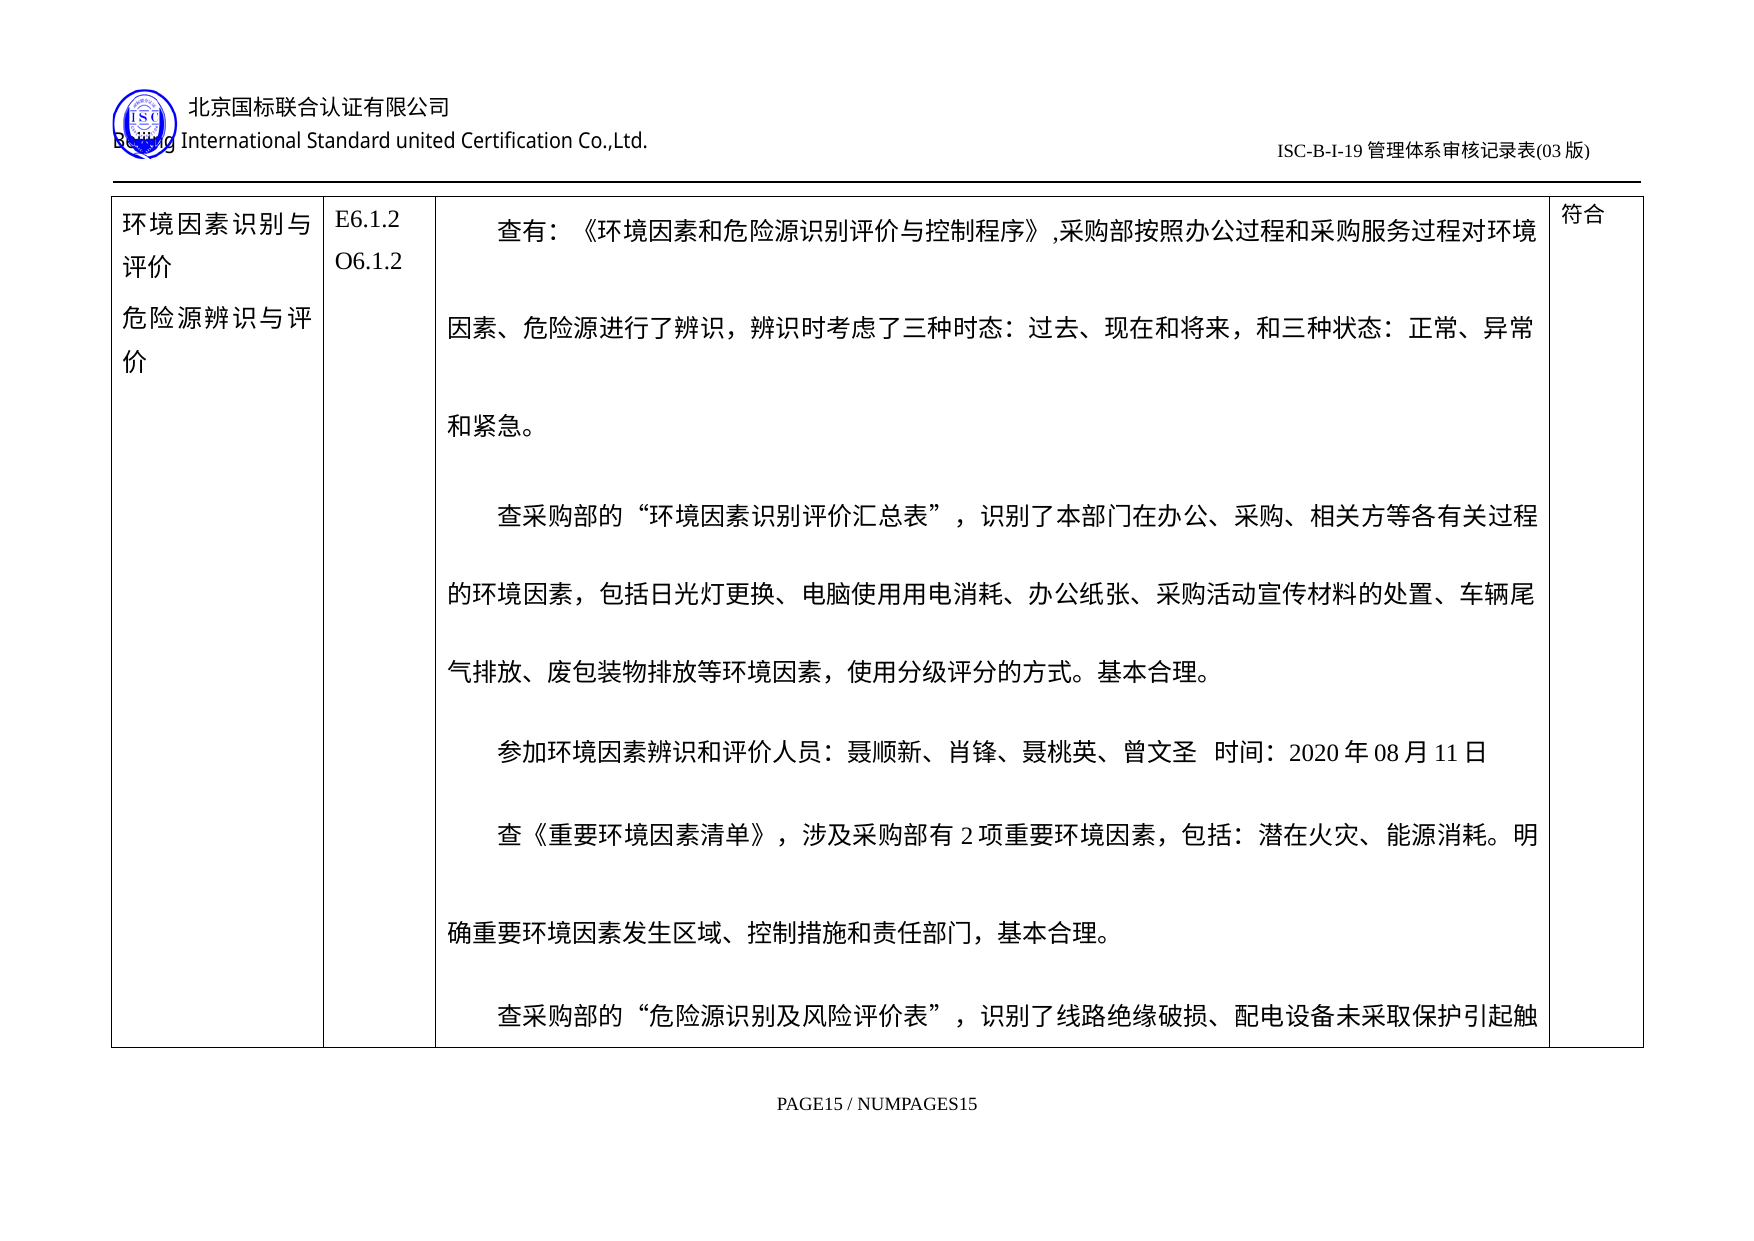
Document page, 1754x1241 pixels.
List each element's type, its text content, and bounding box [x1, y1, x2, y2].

picture [112, 89, 180, 158]
table_cell 符合 [1550, 197, 1643, 1047]
table_cell 环境因素识别与评价 危险源辨识与评价 [112, 197, 323, 1047]
table_cell E6.1.2 O6.1.2 [324, 197, 435, 1047]
